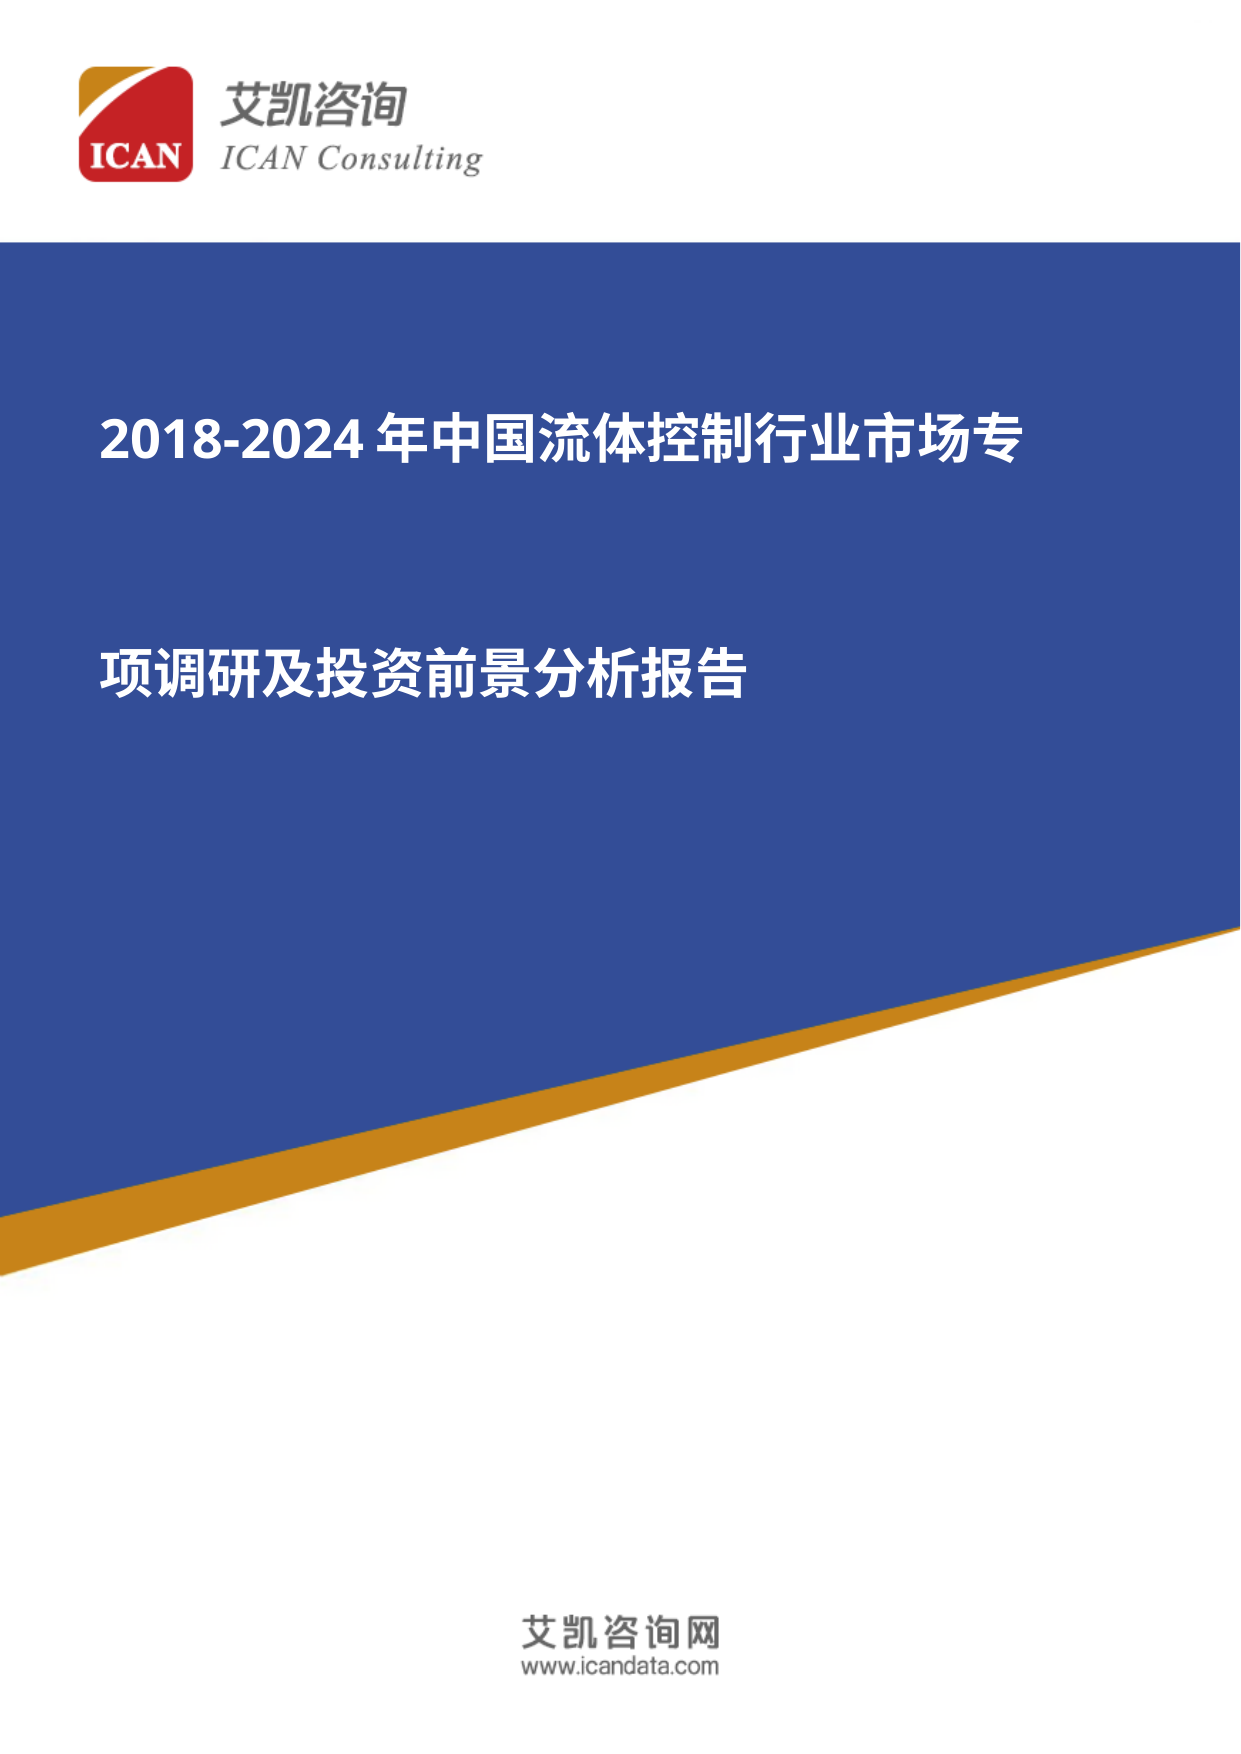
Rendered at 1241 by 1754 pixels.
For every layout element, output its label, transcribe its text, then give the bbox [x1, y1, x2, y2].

subtitle 2018-2024年中国流体控制行业市场专项调研及投资前景分析报告 [99, 386, 1053, 718]
picture [0, 5, 1241, 1754]
